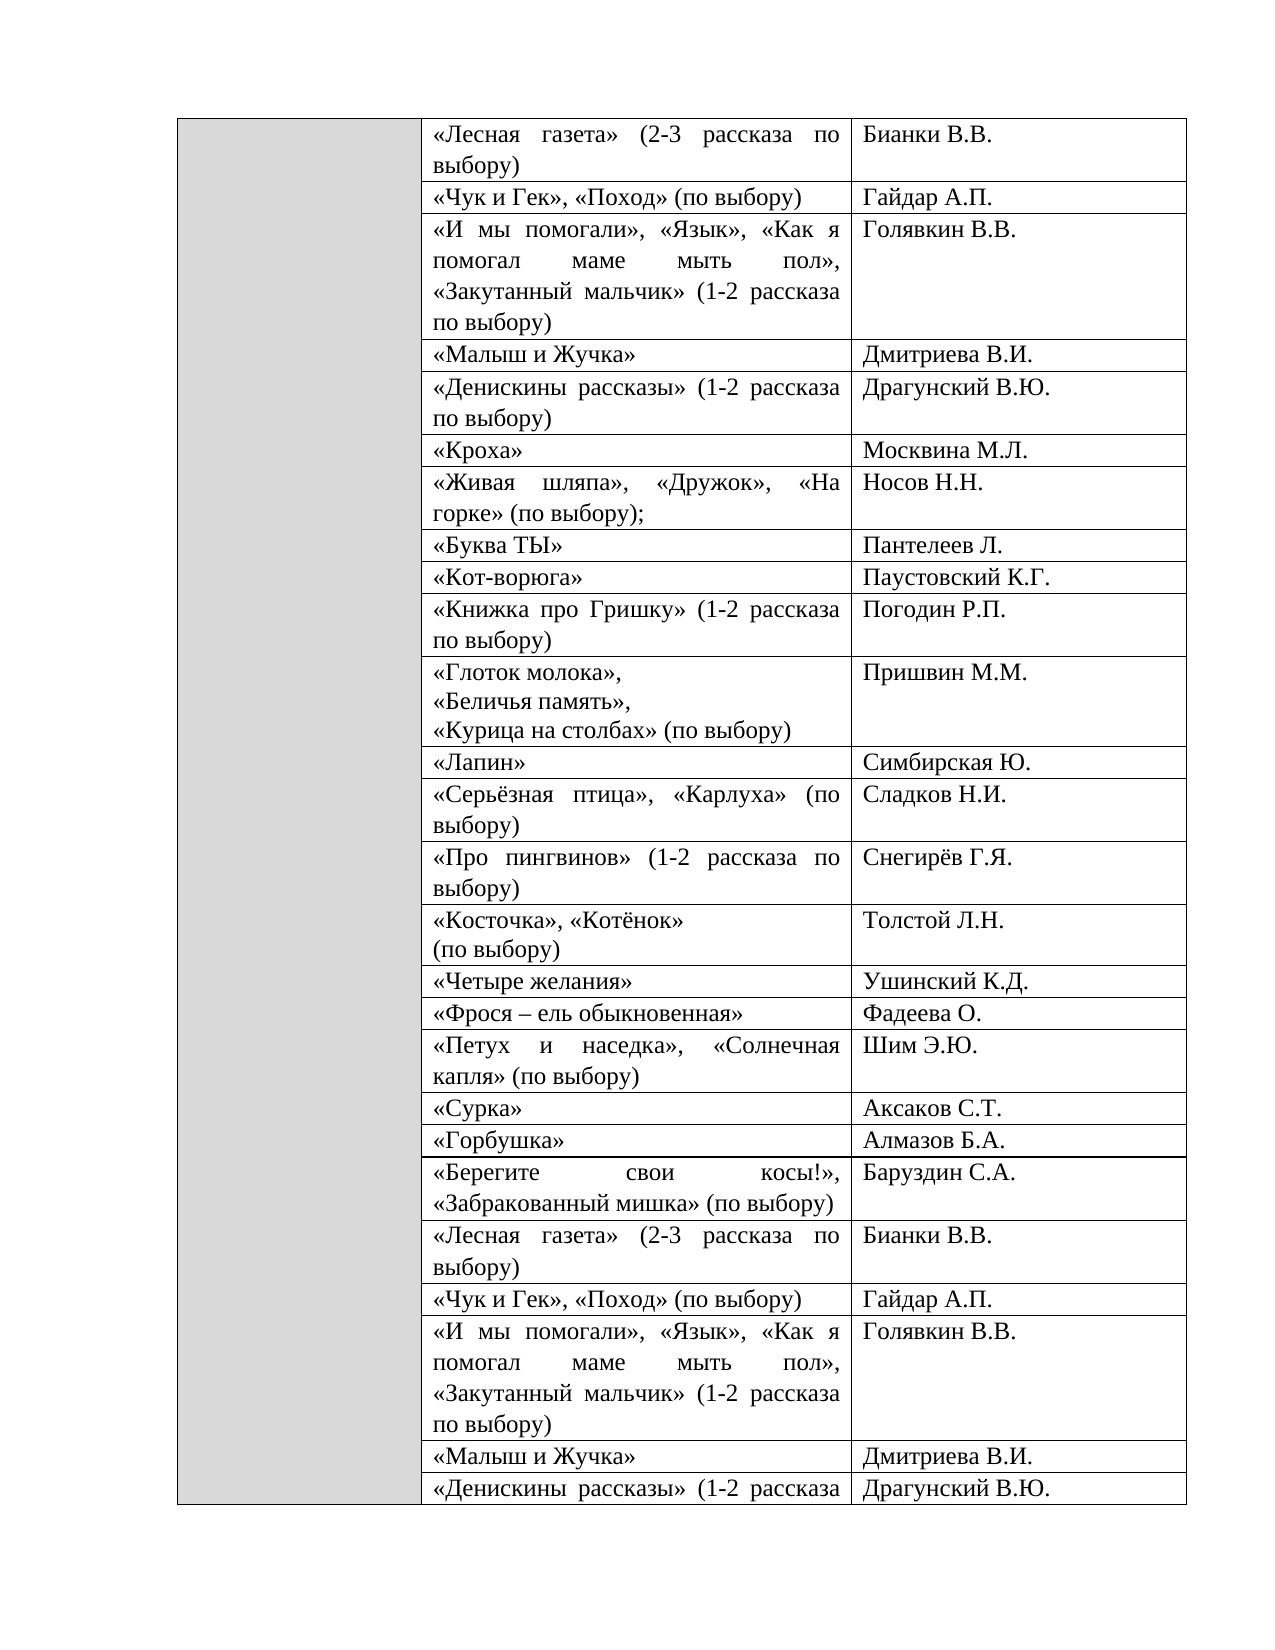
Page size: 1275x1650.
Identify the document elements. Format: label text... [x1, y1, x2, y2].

table_cell «Чук и Гек», «Поход» (по выбору) [422, 182, 851, 213]
table_cell Паустовский К.Г. [852, 562, 1186, 593]
table_cell Аксаков С.Т. [852, 1093, 1186, 1124]
table_cell «Кот-ворюга» [422, 562, 851, 593]
table_cell Симбирская Ю. [852, 747, 1186, 778]
table_cell Дмитриева В.И. [852, 1441, 1186, 1472]
table_cell Гайдар А.П. [852, 182, 1186, 213]
table_cell «Про пингвинов» (1-2 рассказа по выбору) [422, 842, 851, 904]
table_cell Голявкин В.В. [852, 214, 1186, 338]
table_cell «Лесная газета» (2-3 рассказа по выбору) [422, 119, 851, 181]
table_cell «Четыре желания» [422, 966, 851, 997]
table_cell «Малыш и Жучка» [422, 340, 851, 371]
table_cell «Живая шляпа», «Дружок», «На горке» (по выбору); [422, 467, 851, 529]
table_cell Голявкин В.В. [852, 1316, 1186, 1440]
table_cell Снегирёв Г.Я. [852, 842, 1186, 904]
table_cell Носов Н.Н. [852, 467, 1186, 529]
table_cell «Чук и Гек», «Поход» (по выбору) [422, 1284, 851, 1315]
table_cell «Буква ТЫ» [422, 530, 851, 561]
table_cell Бианки В.В. [852, 119, 1186, 181]
table_cell «Глоток молока», «Беличья память», «Курица на столбах» (по выбору) [422, 657, 851, 746]
table_cell Драгунский В.Ю. [852, 372, 1186, 434]
table_cell «Кроха» [422, 435, 851, 466]
table_cell Толстой Л.Н. [852, 905, 1186, 965]
table_cell «Горбушка» [422, 1125, 851, 1156]
table_cell Ушинский К.Д. [852, 966, 1186, 997]
table_cell «Косточка», «Котёнок» (по выбору) [422, 905, 851, 965]
table_cell «Малыш и Жучка» [422, 1441, 851, 1472]
table_cell Дмитриева В.И. [852, 340, 1186, 371]
table_cell Москвина М.Л. [852, 435, 1186, 466]
table_cell «Петух и наседка», «Солнечная капля» (по выбору) [422, 1030, 851, 1092]
table_cell «И мы помогали», «Язык», «Как я помогал маме мыть пол», «Закутанный мальчик» (1-2 рассказа по выбору) [422, 1316, 851, 1440]
table_cell «Лапин» [422, 747, 851, 778]
table_cell Пантелеев Л. [852, 530, 1186, 561]
table_cell Сладков Н.И. [852, 779, 1186, 841]
table_cell «Сурка» [422, 1093, 851, 1124]
table_cell Шим Э.Ю. [852, 1030, 1186, 1092]
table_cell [422, 1473, 851, 1504]
table_cell Гайдар А.П. [852, 1284, 1186, 1315]
table_cell Баруздин С.А. [852, 1158, 1186, 1219]
table_cell «Фрося – ель обыкновенная» [422, 998, 851, 1029]
table_cell Алмазов Б.А. [852, 1125, 1186, 1156]
table_cell Пришвин М.М. [852, 657, 1186, 746]
table_cell Погодин Р.П. [852, 594, 1186, 656]
table_cell «Лесная газета» (2-3 рассказа по выбору) [422, 1221, 851, 1283]
table_cell Фадеева О. [852, 998, 1186, 1029]
table_cell «Денискины рассказы» (1-2 рассказа по выбору) [422, 372, 851, 434]
table_cell Драгунский В.Ю. [852, 1473, 1186, 1504]
table_cell Бианки В.В. [852, 1221, 1186, 1283]
table_cell «Книжка про Гришку» (1-2 рассказа по выбору) [422, 594, 851, 656]
table_cell «И мы помогали», «Язык», «Как я помогал маме мыть пол», «Закутанный мальчик» (1-2 рассказа по выбору) [422, 214, 851, 338]
table_cell «Серьёзная птица», «Карлуха» (по выбору) [422, 779, 851, 841]
table_cell «Берегите свои косы!», «Забракованный мишка» (по выбору) [422, 1158, 851, 1219]
